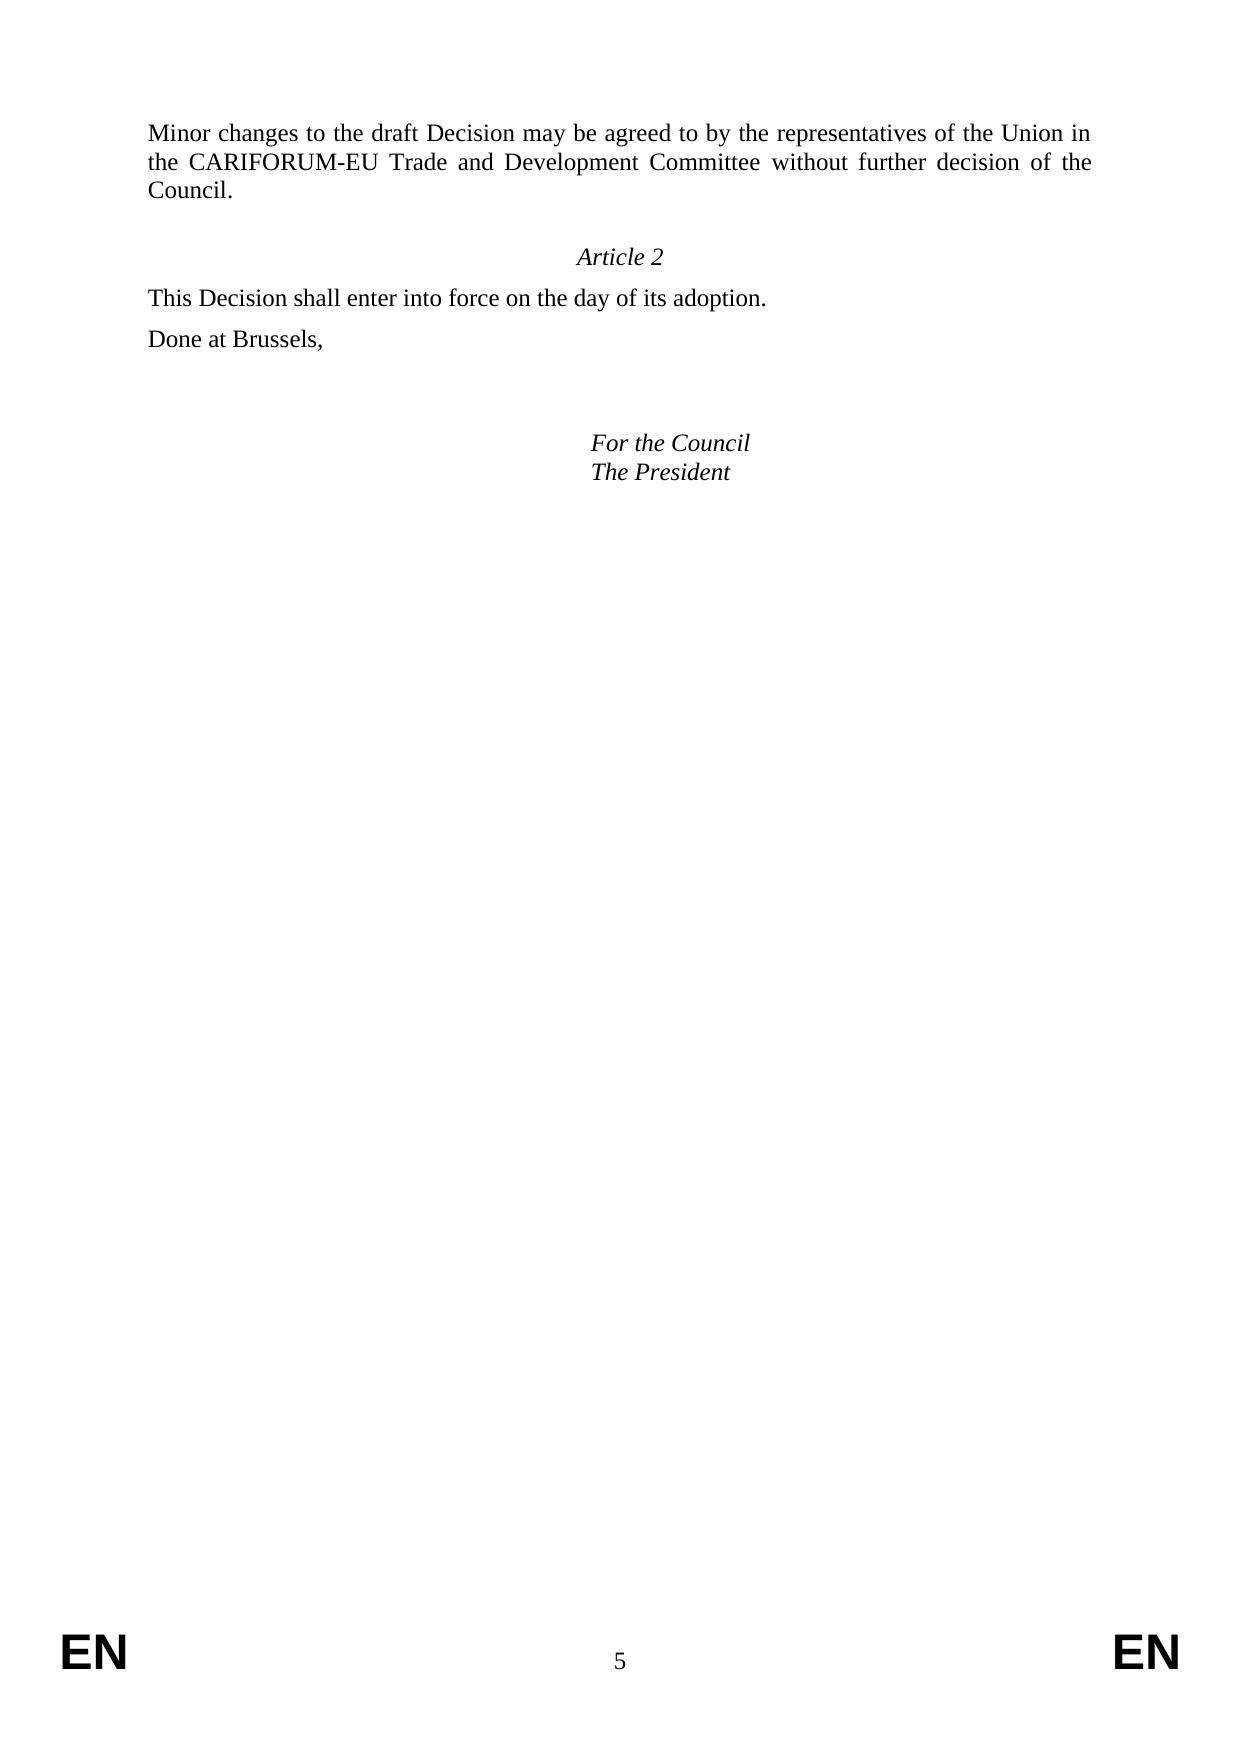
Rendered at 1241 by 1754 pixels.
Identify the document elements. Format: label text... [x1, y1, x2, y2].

text Done at Brussels, [148, 324, 1093, 353]
text For the Council [148, 428, 1093, 457]
text The President [148, 457, 1093, 486]
text Minor changes to the draft Decision may be agreed to by the representatives of the Union in the CARIFORUM-EU Trade and Development Committee without further decision of the Council. [148, 118, 1093, 204]
text Article 2 [148, 242, 1093, 271]
text This Decision shall enter into force on the day of its adoption. [148, 283, 1093, 312]
